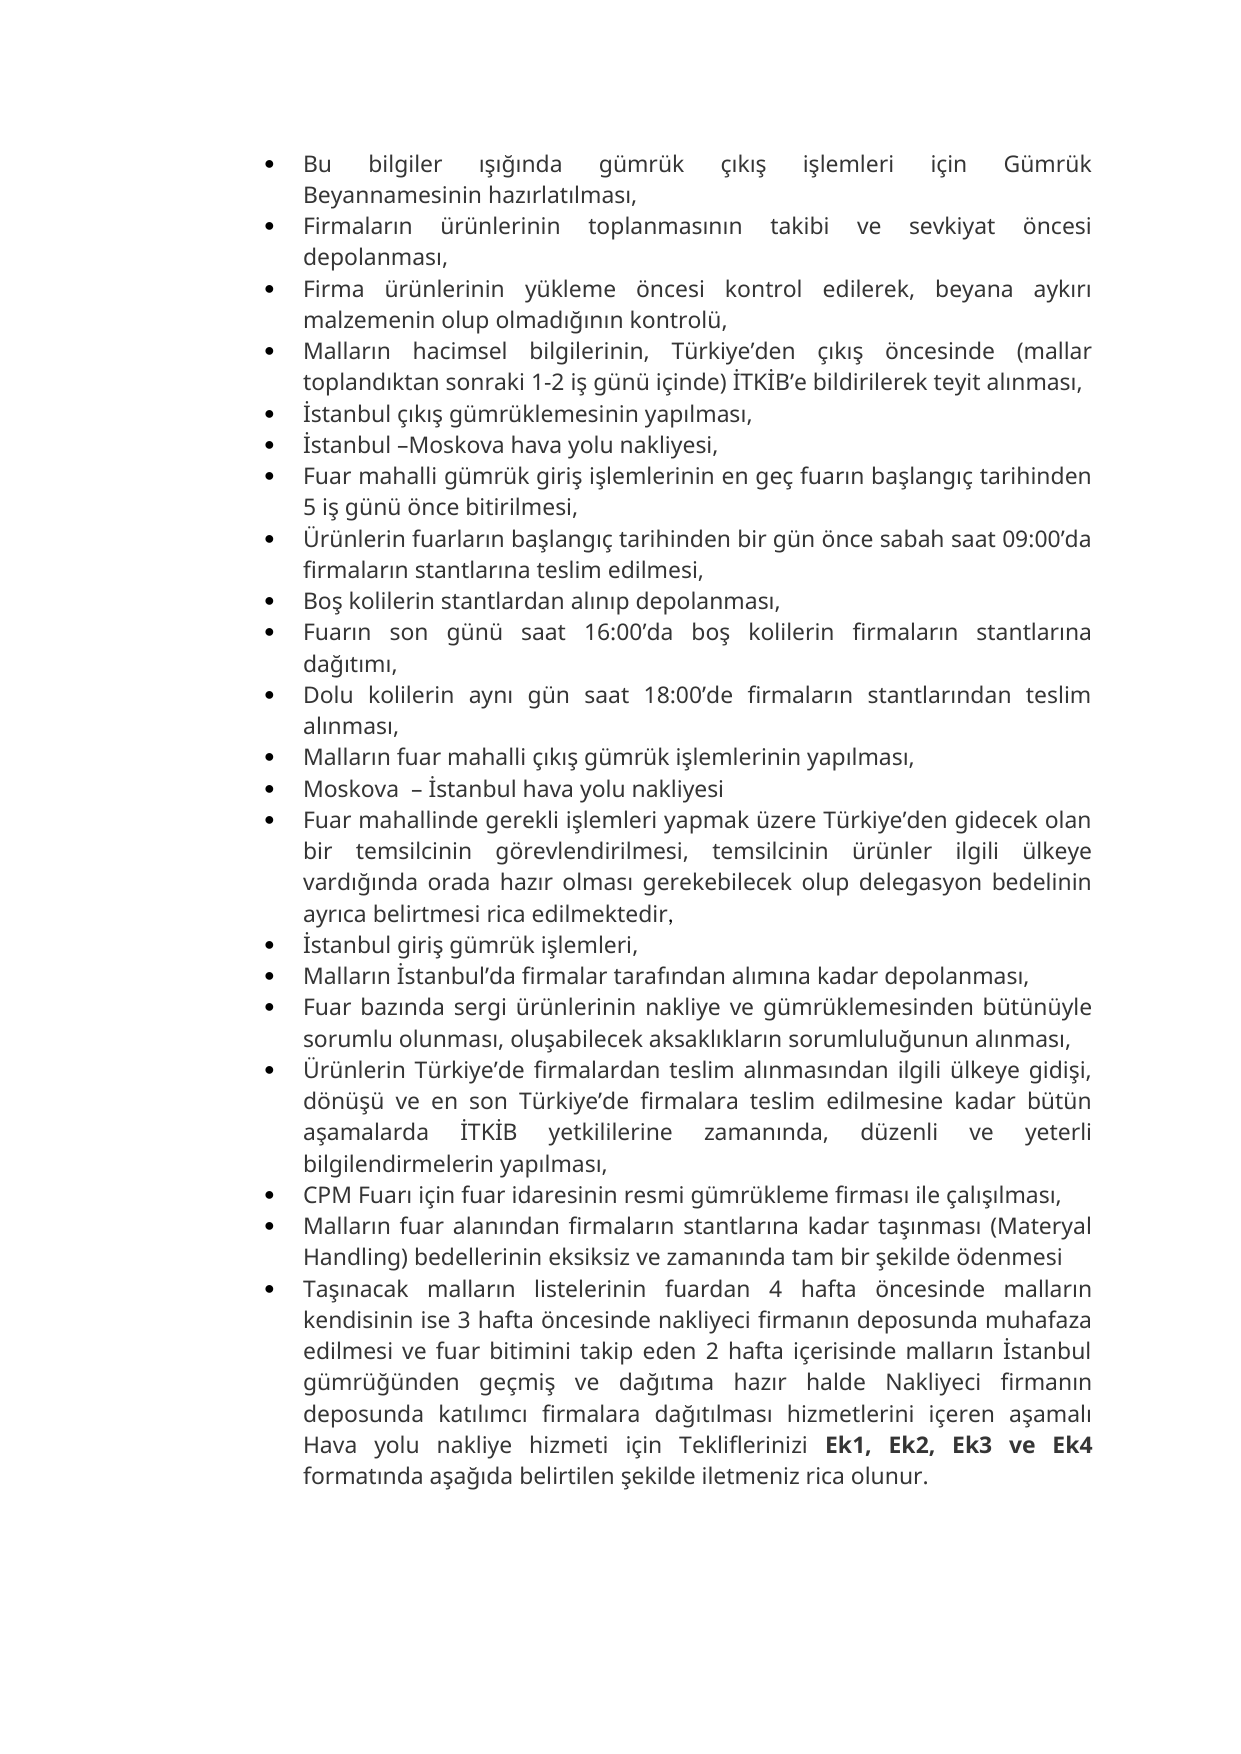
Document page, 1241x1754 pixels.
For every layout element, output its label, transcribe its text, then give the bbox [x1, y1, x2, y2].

list İstanbul çıkış gümrüklemesinin yapılması, [265, 398, 1093, 429]
list Malların hacimsel bilgilerinin, Türkiye’den çıkış öncesinde (mallar toplandıktan sonraki 1-2 iş günü içinde) İTKİB’e bildirilerek teyit alınması, [265, 335, 1093, 398]
list Firma ürünlerinin yükleme öncesi kontrol edilerek, beyana aykırı malzemenin olup olmadığının kontrolü, [265, 273, 1093, 335]
list Malların İstanbul’da firmalar tarafından alımına kadar depolanması, [265, 960, 1093, 991]
list İstanbul –Moskova hava yolu nakliyesi, [265, 429, 1093, 460]
list Bu bilgiler ışığında gümrük çıkış işlemleri için Gümrük Beyannamesinin hazırlatılması, [265, 148, 1093, 210]
list Moskova – İstanbul hava yolu nakliyesi [265, 773, 1093, 804]
list Fuar mahallinde gerekli işlemleri yapmak üzere Türkiye’den gidecek olan bir temsilcinin görevlendirilmesi, temsilcinin ürünler ilgili ülkeye vardığında orada hazır olması gerekebilecek olup delegasyon bedelinin ayrıca belirtmesi rica edilmektedir, [265, 804, 1093, 929]
list Ürünlerin Türkiye’de firmalardan teslim alınmasından ilgili ülkeye gidişi, dönüşü ve en son Türkiye’de firmalara teslim edilmesine kadar bütün aşamalarda İTKİB yetkililerine zamanında, düzenli ve yeterli bilgilendirmelerin yapılması, [265, 1054, 1093, 1179]
list İstanbul giriş gümrük işlemleri, [265, 929, 1093, 960]
list Dolu kolilerin aynı gün saat 18:00’de firmaların stantlarından teslim alınması, [265, 679, 1093, 741]
list Fuar bazında sergi ürünlerinin nakliye ve gümrüklemesinden bütünüyle sorumlu olunması, oluşabilecek aksaklıkların sorumluluğunun alınması, [265, 991, 1093, 1054]
list Ürünlerin fuarların başlangıç tarihinden bir gün önce sabah saat 09:00’da firmaların stantlarına teslim edilmesi, [265, 523, 1093, 585]
list Boş kolilerin stantlardan alınıp depolanması, [265, 585, 1093, 616]
list Firmaların ürünlerinin toplanmasının takibi ve sevkiyat öncesi depolanması, [265, 210, 1093, 273]
list Taşınacak malların listelerinin fuardan 4 hafta öncesinde malların kendisinin ise 3 hafta öncesinde nakliyeci firmanın deposunda muhafaza edilmesi ve fuar bitimini takip eden 2 hafta içerisinde malların İstanbul gümrüğünden geçmiş ve dağıtıma hazır halde Nakliyeci firmanın deposunda katılımcı firmalara dağıtılması hizmetlerini içeren aşamalı Hava yolu nakliye hizmeti için Tekliflerinizi Ek1, Ek2, Ek3 ve Ek4 formatında aşağıda belirtilen şekilde iletmeniz rica olunur. [265, 1273, 1093, 1491]
list Malların fuar mahalli çıkış gümrük işlemlerinin yapılması, [265, 741, 1093, 773]
list Malların fuar alanından firmaların stantlarına kadar taşınması (Materyal Handling) bedellerinin eksiksiz ve zamanında tam bir şekilde ödenmesi [265, 1210, 1093, 1273]
list Fuar mahalli gümrük giriş işlemlerinin en geç fuarın başlangıç tarihinden 5 iş günü önce bitirilmesi, [265, 460, 1093, 523]
list CPM Fuarı için fuar idaresinin resmi gümrükleme firması ile çalışılması, [265, 1179, 1093, 1210]
list Fuarın son günü saat 16:00’da boş kolilerin firmaların stantlarına dağıtımı, [265, 616, 1093, 679]
